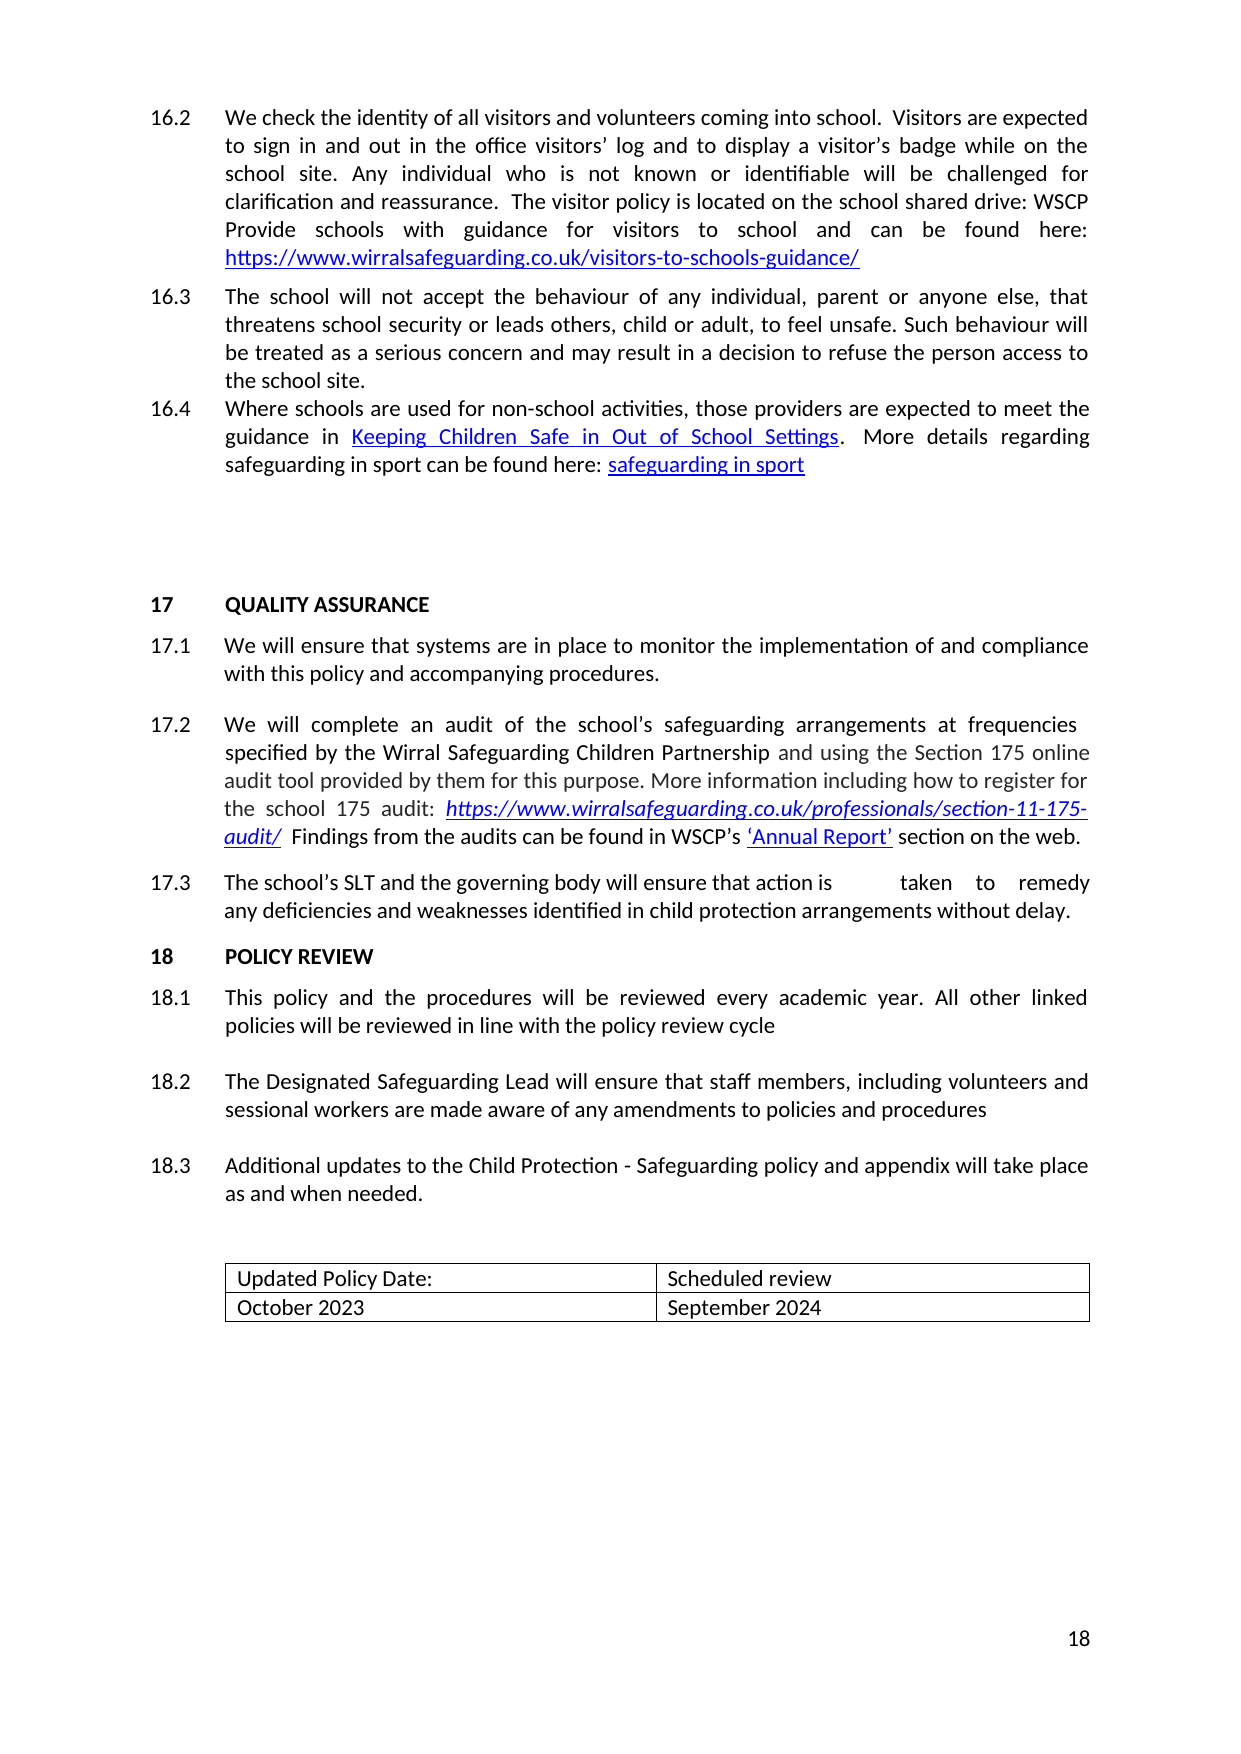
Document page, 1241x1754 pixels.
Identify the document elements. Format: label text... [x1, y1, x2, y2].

text 16.2 We check the identity of all visitors and volunteers coming into school. Visitors are expected to sign in and out in the office visitors’ log and to display a visitor’s badge while on the school site. Any individual who is not known or identifiable will be challenged for clarification and reassurance. The visitor policy is located on the school shared drive: WSCP Provide schools with guidance for visitors to school and can be found here: https://www.wirralsafeguarding.co.uk/visitors-to-schools-guidance/ [150, 103, 1090, 272]
text 18.2 The Designated Safeguarding Lead will ensure that staff members, including volunteers and sessional workers are made aware of any amendments to policies and procedures [150, 1067, 1090, 1123]
text 18 POLICY REVIEW [150, 942, 1090, 970]
text 16.4 Where schools are used for non-school activities, those providers are expected to meet the guidance in Keeping Children Safe in Out of School Settings. More details regarding safeguarding in sport can be found here: safeguarding in sport [150, 394, 1090, 478]
text 17.3 The school’s SLT and the governing body will ensure that action is taken to remedy any deficiencies and weaknesses identified in child protection arrangements without delay. [150, 868, 1090, 924]
text 17.2 We will complete an audit of the school’s safeguarding arrangements at frequencies specified by the Wirral Safeguarding Children Partnership and using the Section 175 online audit tool provided by them for this purpose. More information including how to register for the school 175 audit: https://www.wirralsafeguarding.co.uk/professionals/section-11-175-audit/ Findings from the audits can be found in WSCP’s ‘Annual Report’ section on the web. [150, 710, 1090, 851]
text 18.3 Additional updates to the Child Protection - Safeguarding policy and appendix will take place as and when needed. [150, 1151, 1090, 1207]
text 17.1 We will ensure that systems are in place to monitor the implementation of and compliance with this policy and accompanying procedures. [150, 631, 1090, 687]
table_cell September 2024 [657, 1293, 1089, 1321]
table_header Scheduled review [657, 1264, 1089, 1292]
table_header Updated Policy Date: [226, 1264, 656, 1292]
text 16.3 The school will not accept the behaviour of any individual, parent or anyone else, that threatens school security or leads others, child or adult, to feel unsafe. Such behaviour will be treated as a serious concern and may result in a decision to refuse the person access to the school site. [150, 282, 1090, 394]
text 18.1 This policy and the procedures will be reviewed every academic year. All other linked policies will be reviewed in line with the policy review cycle [150, 983, 1090, 1039]
table_cell October 2023 [226, 1293, 656, 1321]
text 17 QUALITY ASSURANCE [150, 590, 1090, 618]
